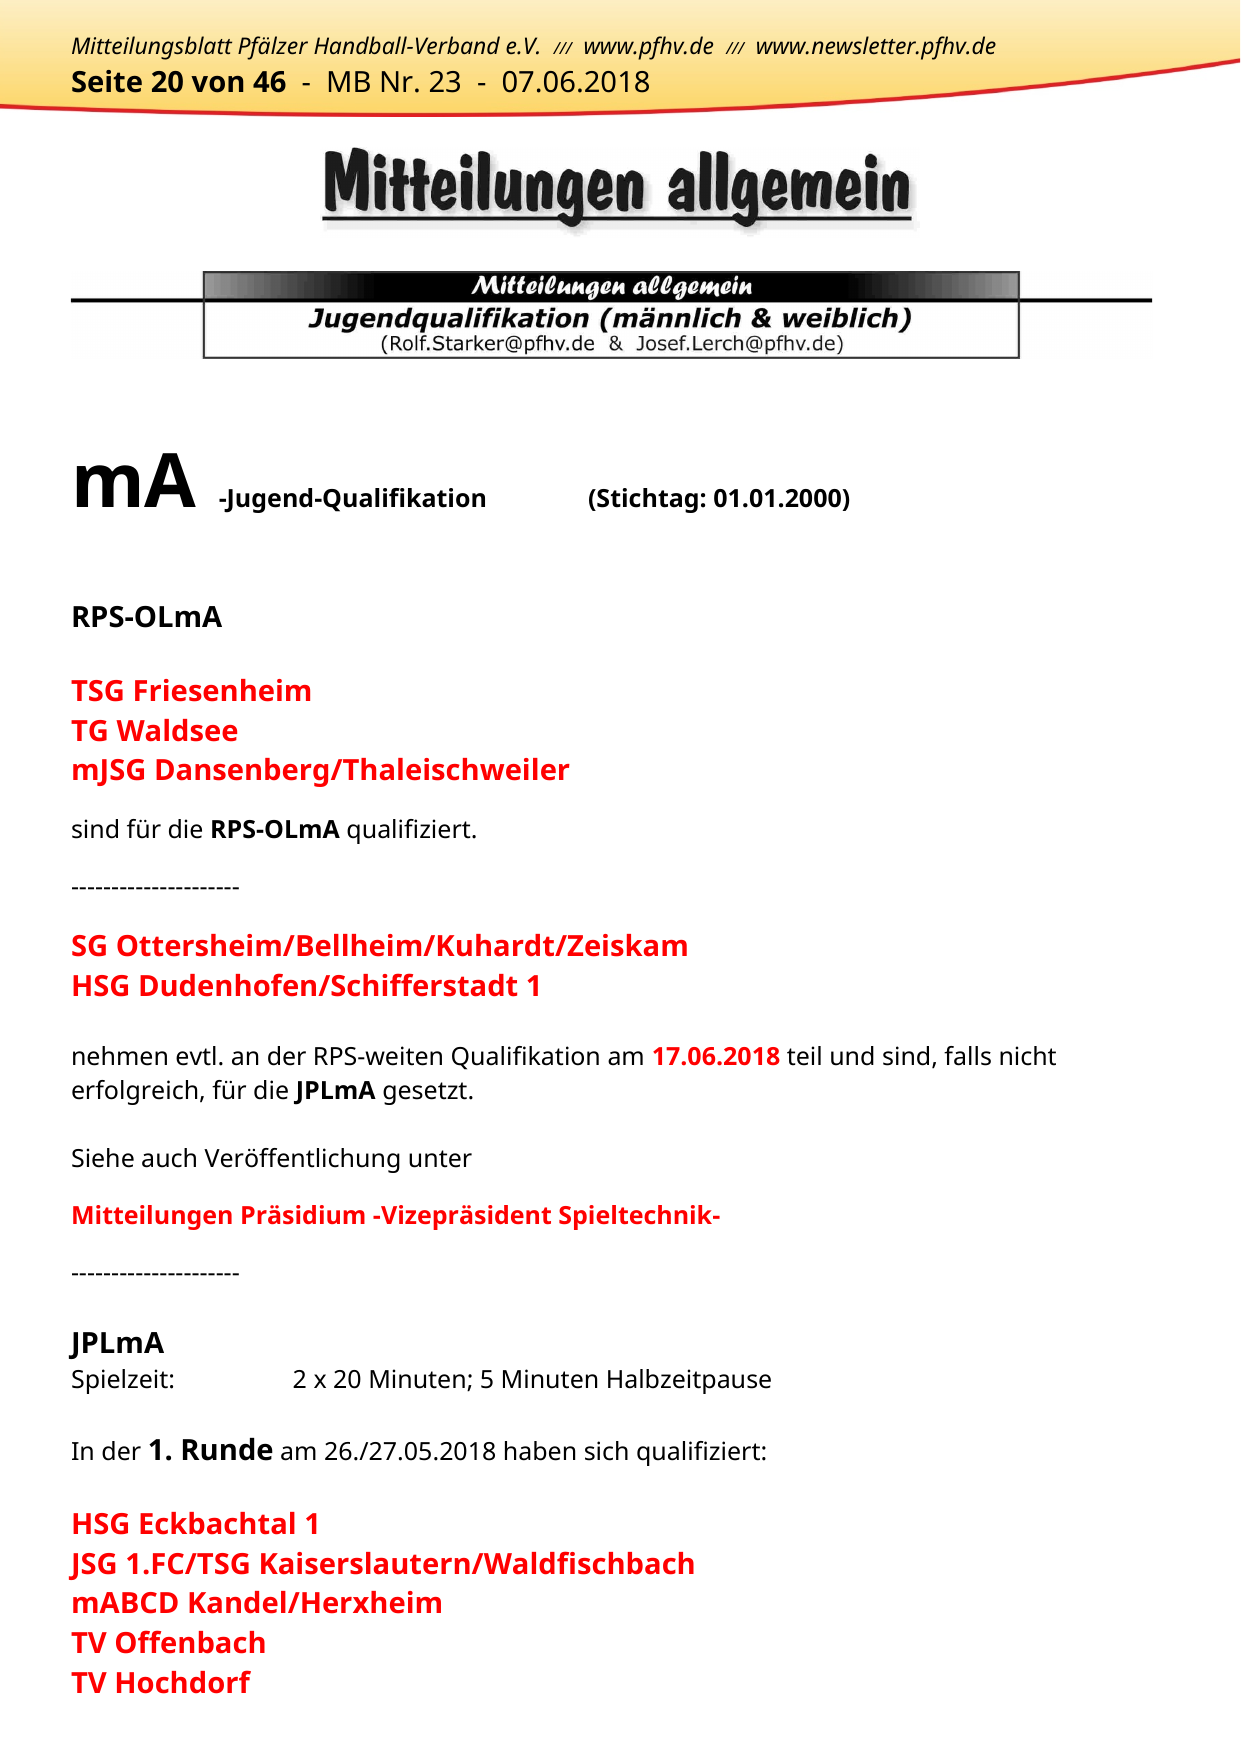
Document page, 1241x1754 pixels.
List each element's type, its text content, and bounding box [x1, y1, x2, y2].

text mA -Jugend-Qualifikation (Stichtag: 01.01.2000) [71, 393, 1169, 529]
text sind für die RPS-OLmA qualifiziert. [71, 789, 1169, 846]
picture [320, 147, 920, 238]
text --------------------- SG Ottersheim/Bellheim/Kuhardt/Zeiskam HSG Dudenhofen/Schifferstadt 1 [71, 869, 1169, 1038]
text Spielzeit: 2 x 20 Minuten; 5 Minuten Halbzeitpause [71, 1362, 1169, 1396]
text TSG Friesenheim TG Waldsee mJSG Dansenberg/Thaleischweiler [71, 636, 1169, 789]
text nehmen evtl. an der RPS-weiten Qualifikation am 17.06.2018 teil und sind, falls nicht erfolgreich, für die JPLmA gesetzt. [71, 1038, 1169, 1107]
text HSG Eckbachtal 1 JSG 1.FC/TSG Kaiserslautern/Waldfischbach mABCD Kandel/Herxheim TV Offenbach TV Hochdorf [71, 1469, 1169, 1702]
text In der 1. Runde am 26./27.05.2018 haben sich qualifiziert: [71, 1430, 1169, 1469]
picture [70, 271, 1153, 359]
text JPLmA [71, 1322, 1169, 1362]
picture [0, 0, 1241, 117]
text RPS-OLmA [71, 597, 1169, 636]
text Siehe auch Veröffentlichung unter Mitteilungen Präsidium -Vizepräsident Spieltechnik- --------------------- [71, 1107, 1169, 1322]
